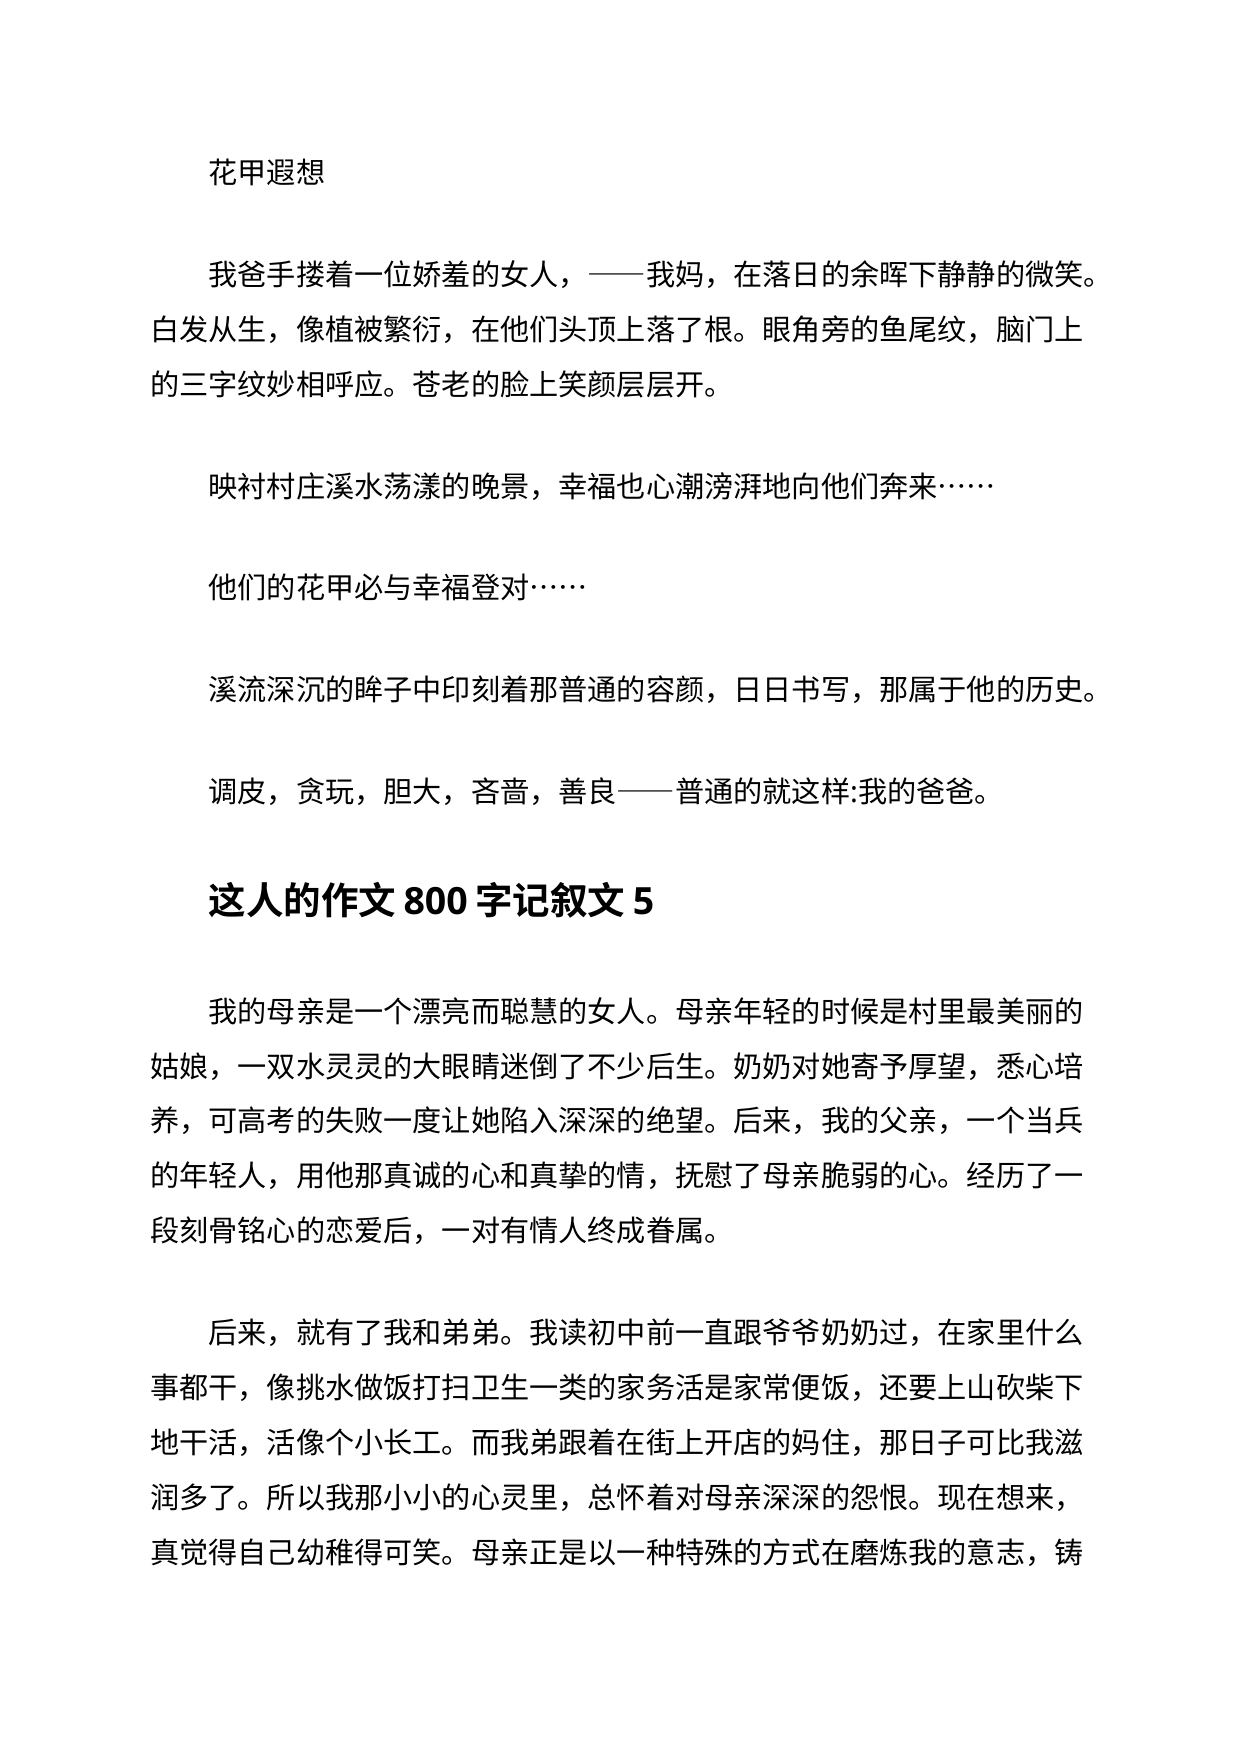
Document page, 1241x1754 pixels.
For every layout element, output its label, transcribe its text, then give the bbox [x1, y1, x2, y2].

text 我的母亲是一个漂亮而聪慧的女人。母亲年轻的时候是村里最美丽的姑娘，一双水灵灵的大眼睛迷倒了不少后生。奶奶对她寄予厚望，悉心培养，可高考的失败一度让她陷入深深的绝望。后来，我的父亲，一个当兵的年轻人，用他那真诚的心和真挚的情，抚慰了母亲脆弱的心。经历了一段刻骨铭心的恋爱后，一对有情人终成眷属。 [150, 988, 1090, 1250]
text 他们的花甲必与幸福登对…… [150, 565, 1090, 607]
text 调皮，贪玩，胆大，吝啬，善良——普通的就这样:我的爸爸。 [150, 769, 1090, 811]
text 我爸手搂着一位娇羞的女人，——我妈，在落日的余晖下静静的微笑。白发从生，像植被繁衍，在他们头顶上落了根。眼角旁的鱼尾纹，脑门上的三字纹妙相呼应。苍老的脸上笑颜层层开。 [150, 252, 1090, 404]
text 这人的作文800字记叙文5 [150, 871, 1090, 925]
text 花甲遐想 [150, 150, 1090, 192]
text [150, 1309, 1090, 1571]
text 溪流深沉的眸子中印刻着那普通的容颜，日日书写，那属于他的历史。 [150, 667, 1090, 709]
text 映衬村庄溪水荡漾的晚景，幸福也心潮滂湃地向他们奔来…… [150, 463, 1090, 506]
